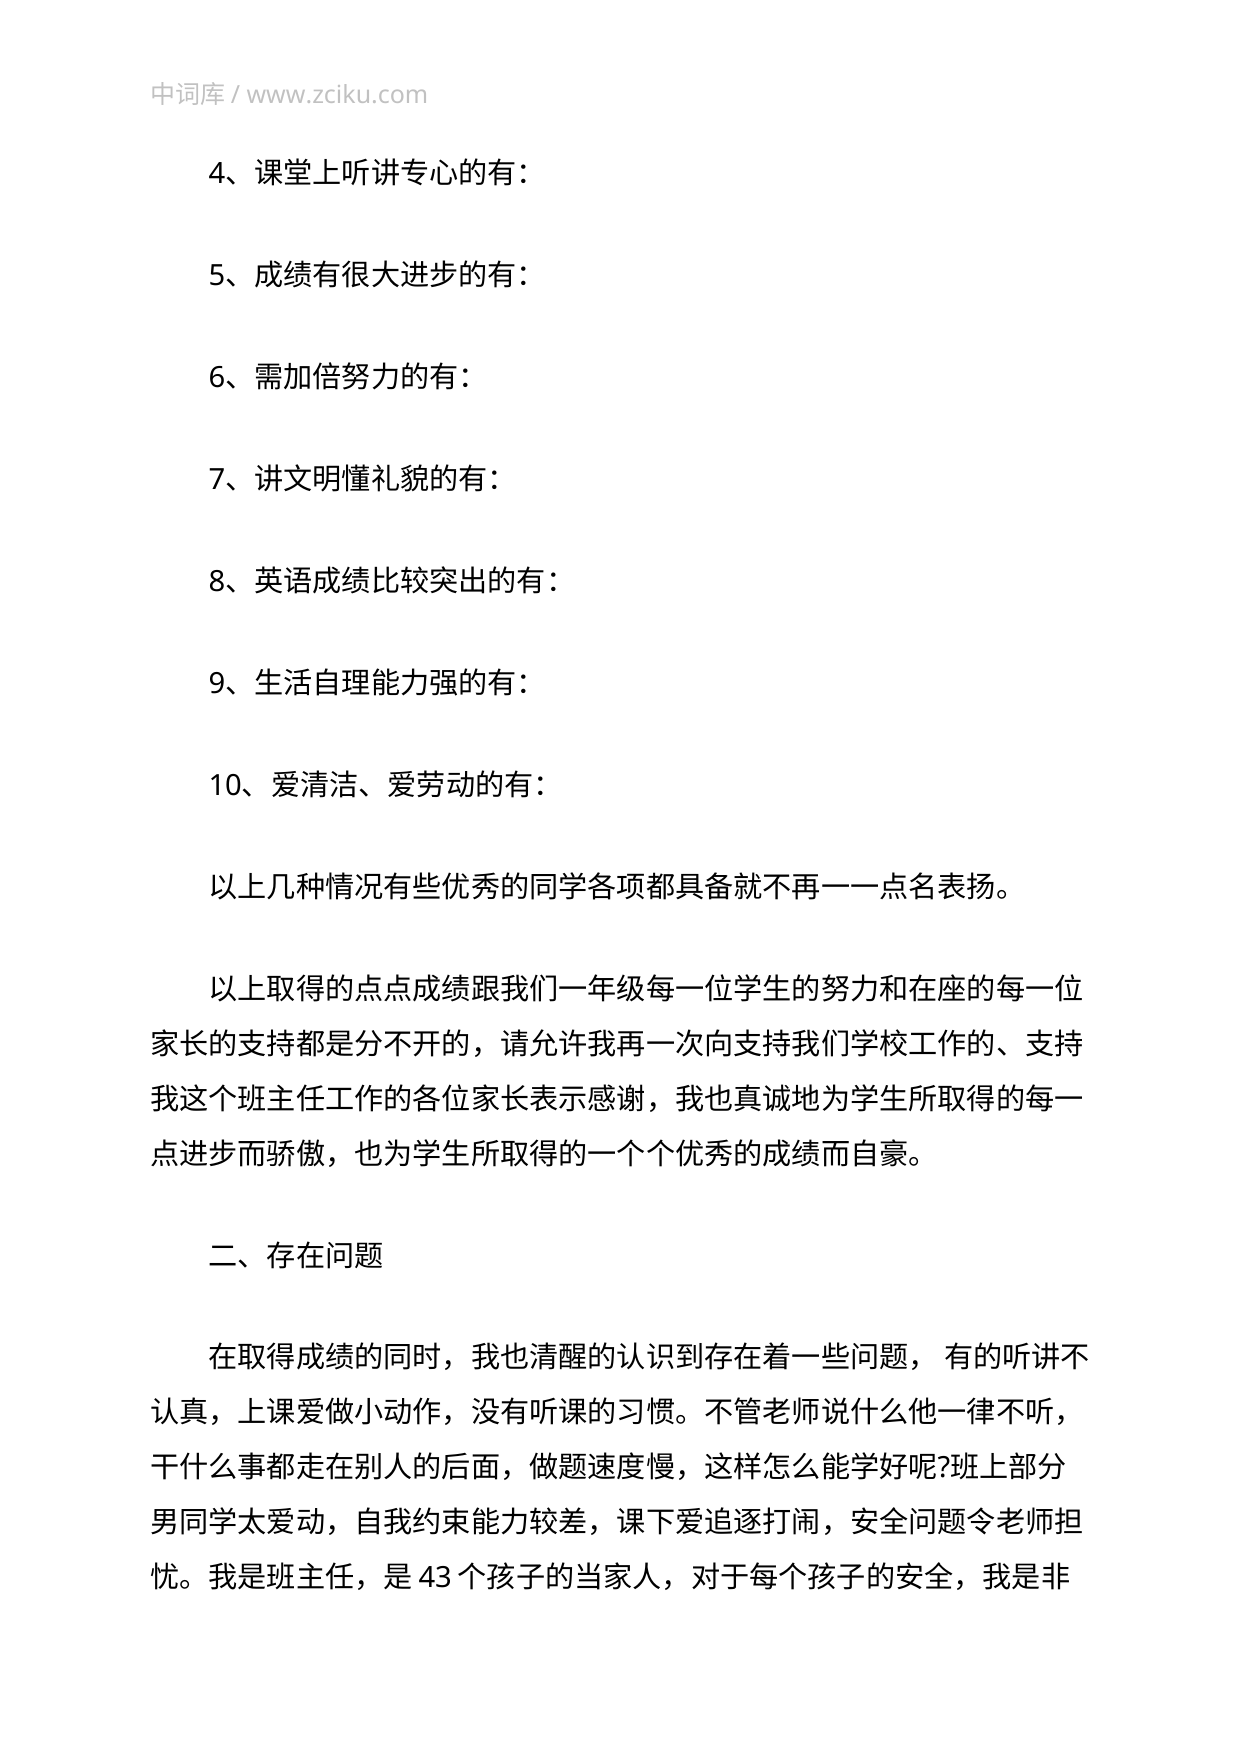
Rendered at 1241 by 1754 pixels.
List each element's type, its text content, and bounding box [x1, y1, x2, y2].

text 以上几种情况有些优秀的同学各项都具备就不再一一点名表扬。 [150, 864, 1090, 906]
text 以上取得的点点成绩跟我们一年级每一位学生的努力和在座的每一位家长的支持都是分不开的，请允许我再一次向支持我们学校工作的、支持我这个班主任工作的各位家长表示感谢，我也真诚地为学生所取得的每一点进步而骄傲，也为学生所取得的一个个优秀的成绩而自豪。 [150, 966, 1090, 1173]
text 5、成绩有很大进步的有： [150, 252, 1090, 294]
text 10、爱清洁、爱劳动的有： [150, 762, 1090, 804]
text 9、生活自理能力强的有： [150, 660, 1090, 702]
text 7、讲文明懂礼貌的有： [150, 456, 1090, 498]
text 8、英语成绩比较突出的有： [150, 558, 1090, 600]
text 二、存在问题 [150, 1232, 1090, 1274]
text 4、课堂上听讲专心的有： [150, 150, 1090, 192]
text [150, 1334, 1090, 1596]
text 6、需加倍努力的有： [150, 354, 1090, 396]
